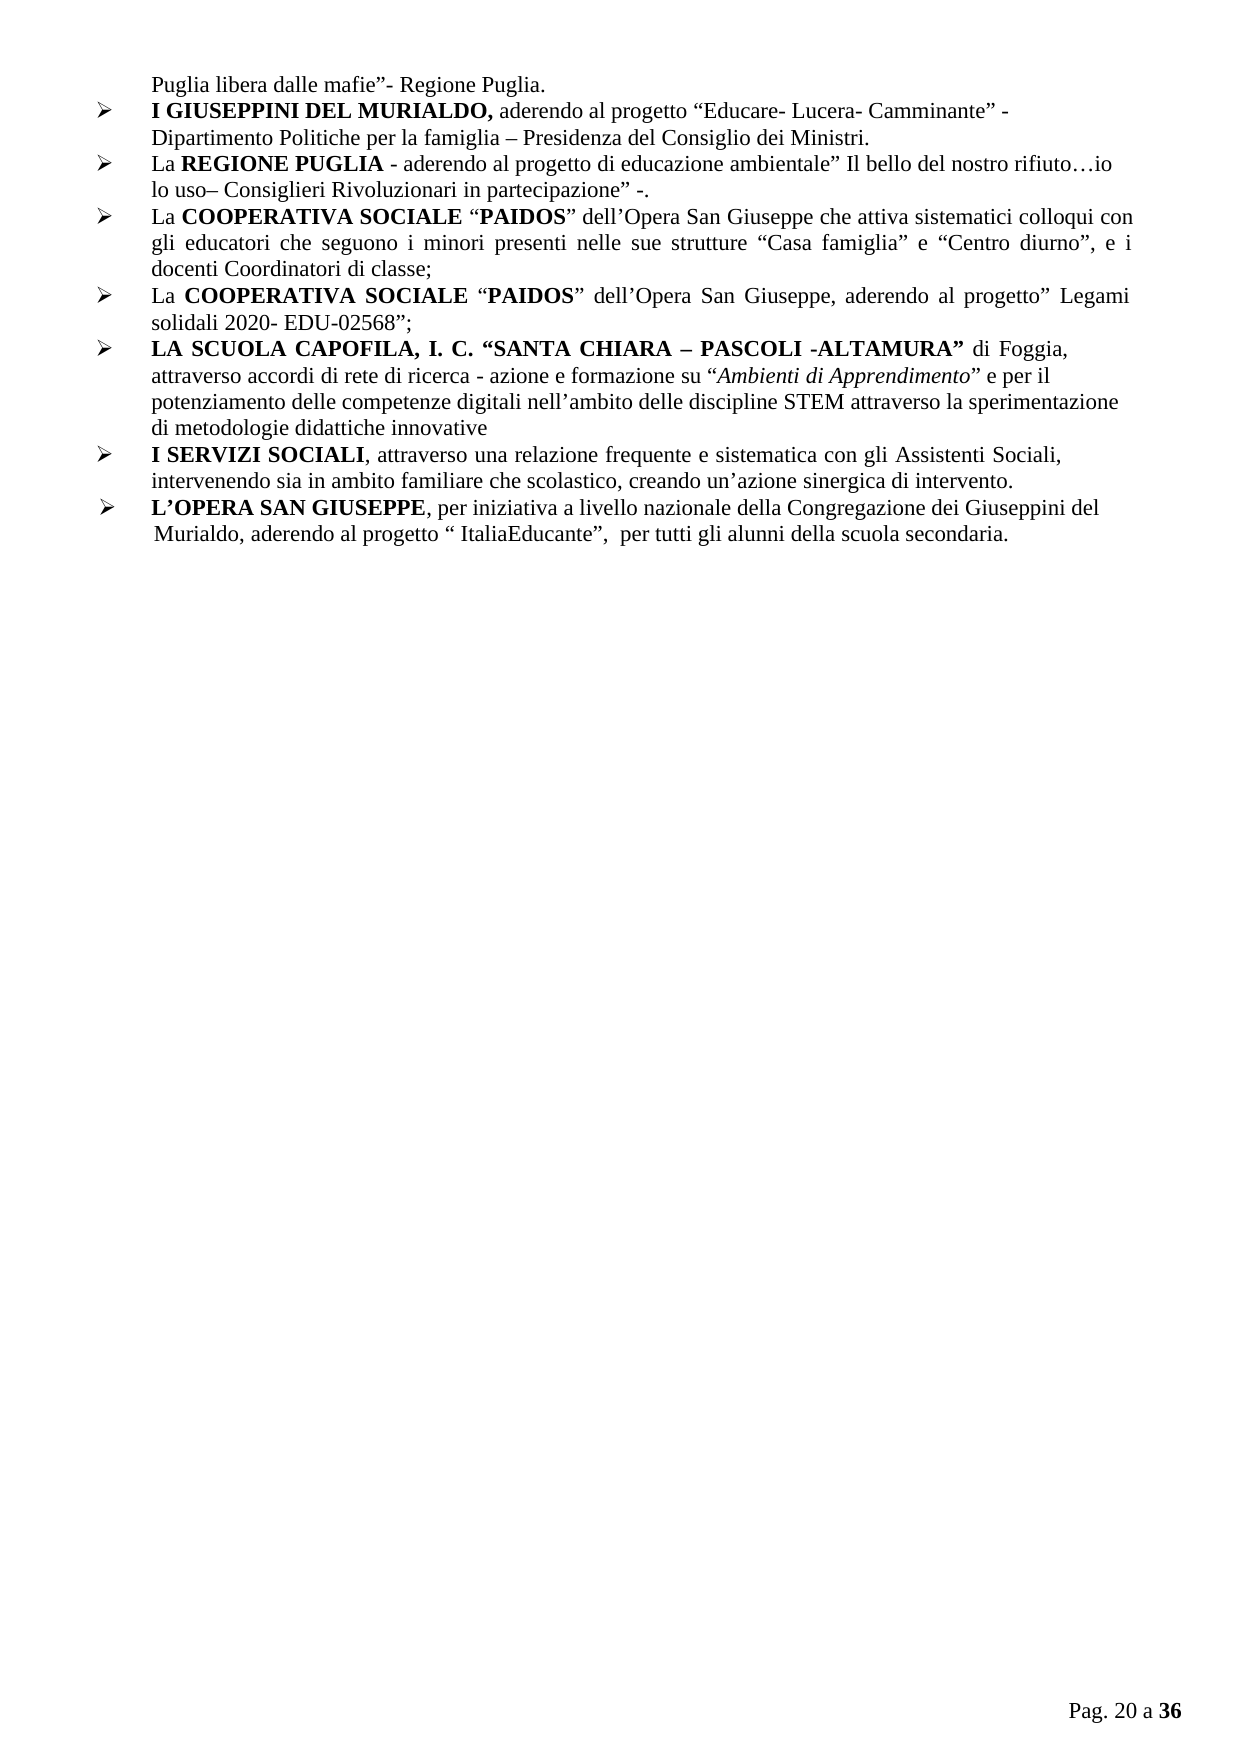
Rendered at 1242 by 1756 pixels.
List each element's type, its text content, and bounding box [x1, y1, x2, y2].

text solidali 2020- EDU-02568”; [151, 308, 1212, 335]
list La COOPERATIVA SOCIALE “PAIDOS” dell’Opera San Giuseppe che attiva sistematici colloqui con gli educatori che seguono i minori presenti nelle sue strutture “Casa famiglia” e “Centro diurno”, e i docenti Coordinatori di classe; [95, 203, 1134, 282]
list attraverso accordi di rete di ricerca - azione e formazione su “Ambienti di Apprendimento” e per il potenziamento delle competenze digitali nell’ambito delle discipline STEM attraverso la sperimentazione di metodologie didattiche innovative [151, 362, 1134, 441]
list L’OPERA SAN GIUSEPPE, per iniziativa a livello nazionale della Congregazione dei Giuseppini del Murialdo, aderendo al progetto “ ItaliaEducante”, per tutti gli alunni della scuola secondaria. [98, 494, 1101, 546]
list La REGIONE PUGLIA - aderendo al progetto di educazione ambientale” Il bello del nostro rifiuto…io [95, 150, 1212, 176]
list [95, 71, 1103, 97]
list I GIUSEPPINI DEL MURIALDO, aderendo al progetto “Educare- Lucera- Camminante” - Dipartimento Politiche per la famiglia – Presidenza del Consiglio dei Ministri. [95, 97, 1011, 150]
list LA SCUOLA CAPOFILA, I. C. “SANTA CHIARA – PASCOLI -ALTAMURA” di Foggia, [95, 335, 1134, 361]
text lo uso– Consiglieri Rivoluzionari in partecipazione” -. [151, 176, 1212, 203]
list La COOPERATIVA SOCIALE “PAIDOS” dell’Opera San Giuseppe, aderendo al progetto” Legami [95, 282, 1212, 308]
list I SERVIZI SOCIALI, attraverso una relazione frequente e sistematica con gli Assistenti Sociali, intervenendo sia in ambito familiare che scolastico, creando un’azione sinergica di intervento. [95, 441, 1134, 494]
